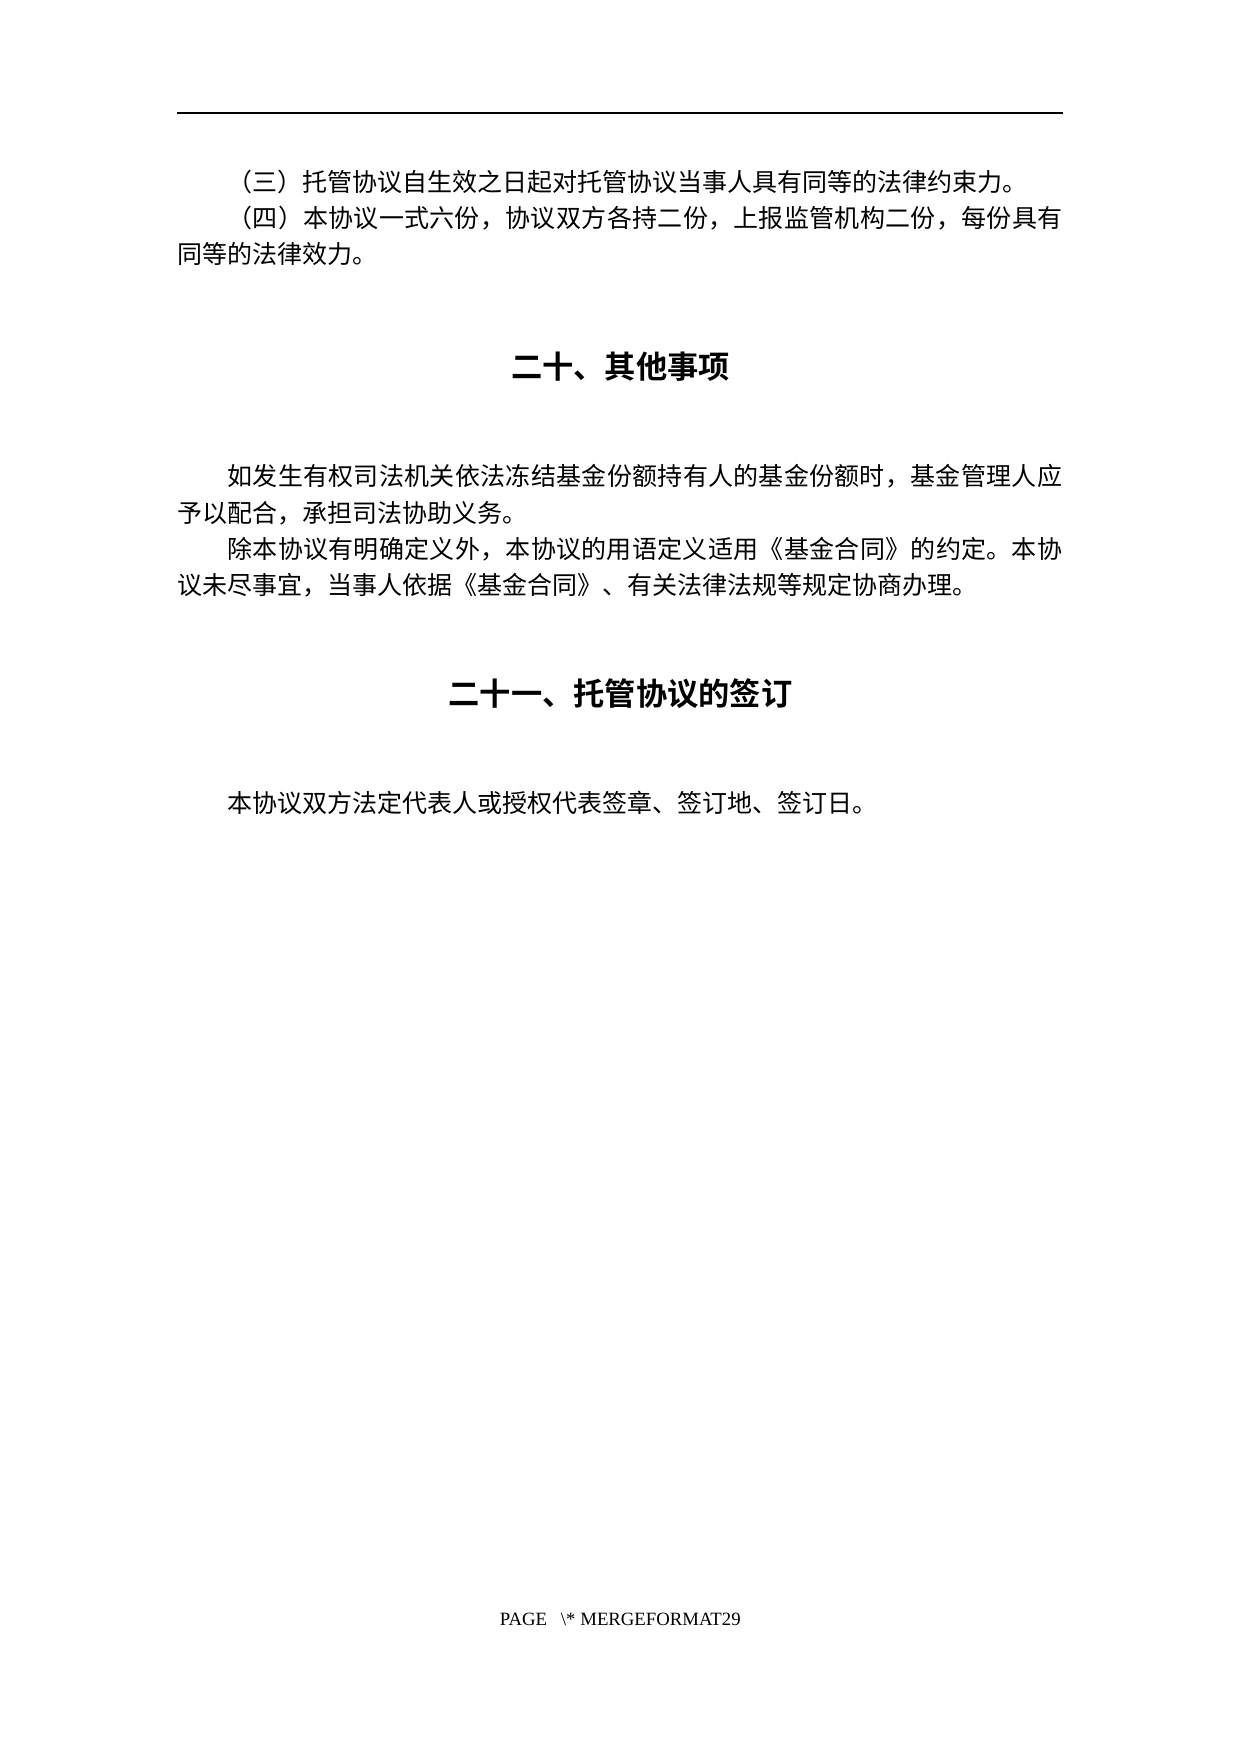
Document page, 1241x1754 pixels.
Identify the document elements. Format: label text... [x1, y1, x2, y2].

text 除本协议有明确定义外，本协议的用语定义适用《基金合同》的约定。本协议未尽事宜，当事人依据《基金合同》、有关法律法规等规定协商办理。 [177, 529, 1063, 602]
text （四）本协议一式六份，协议双方各持二份，上报监管机构二份，每份具有同等的法律效力。 [177, 198, 1063, 271]
text 如发生有权司法机关依法冻结基金份额持有人的基金份额时，基金管理人应予以配合，承担司法协助义务。 [177, 457, 1063, 529]
subtitle 二十一、托管协议的签订 [177, 659, 1063, 724]
text 本协议双方法定代表人或授权代表签章、签订地、签订日。 [177, 784, 1063, 820]
text （三）托管协议自生效之日起对托管协议当事人具有同等的法律约束力。 [177, 162, 1063, 198]
subtitle 二十、其他事项 [177, 332, 1063, 397]
